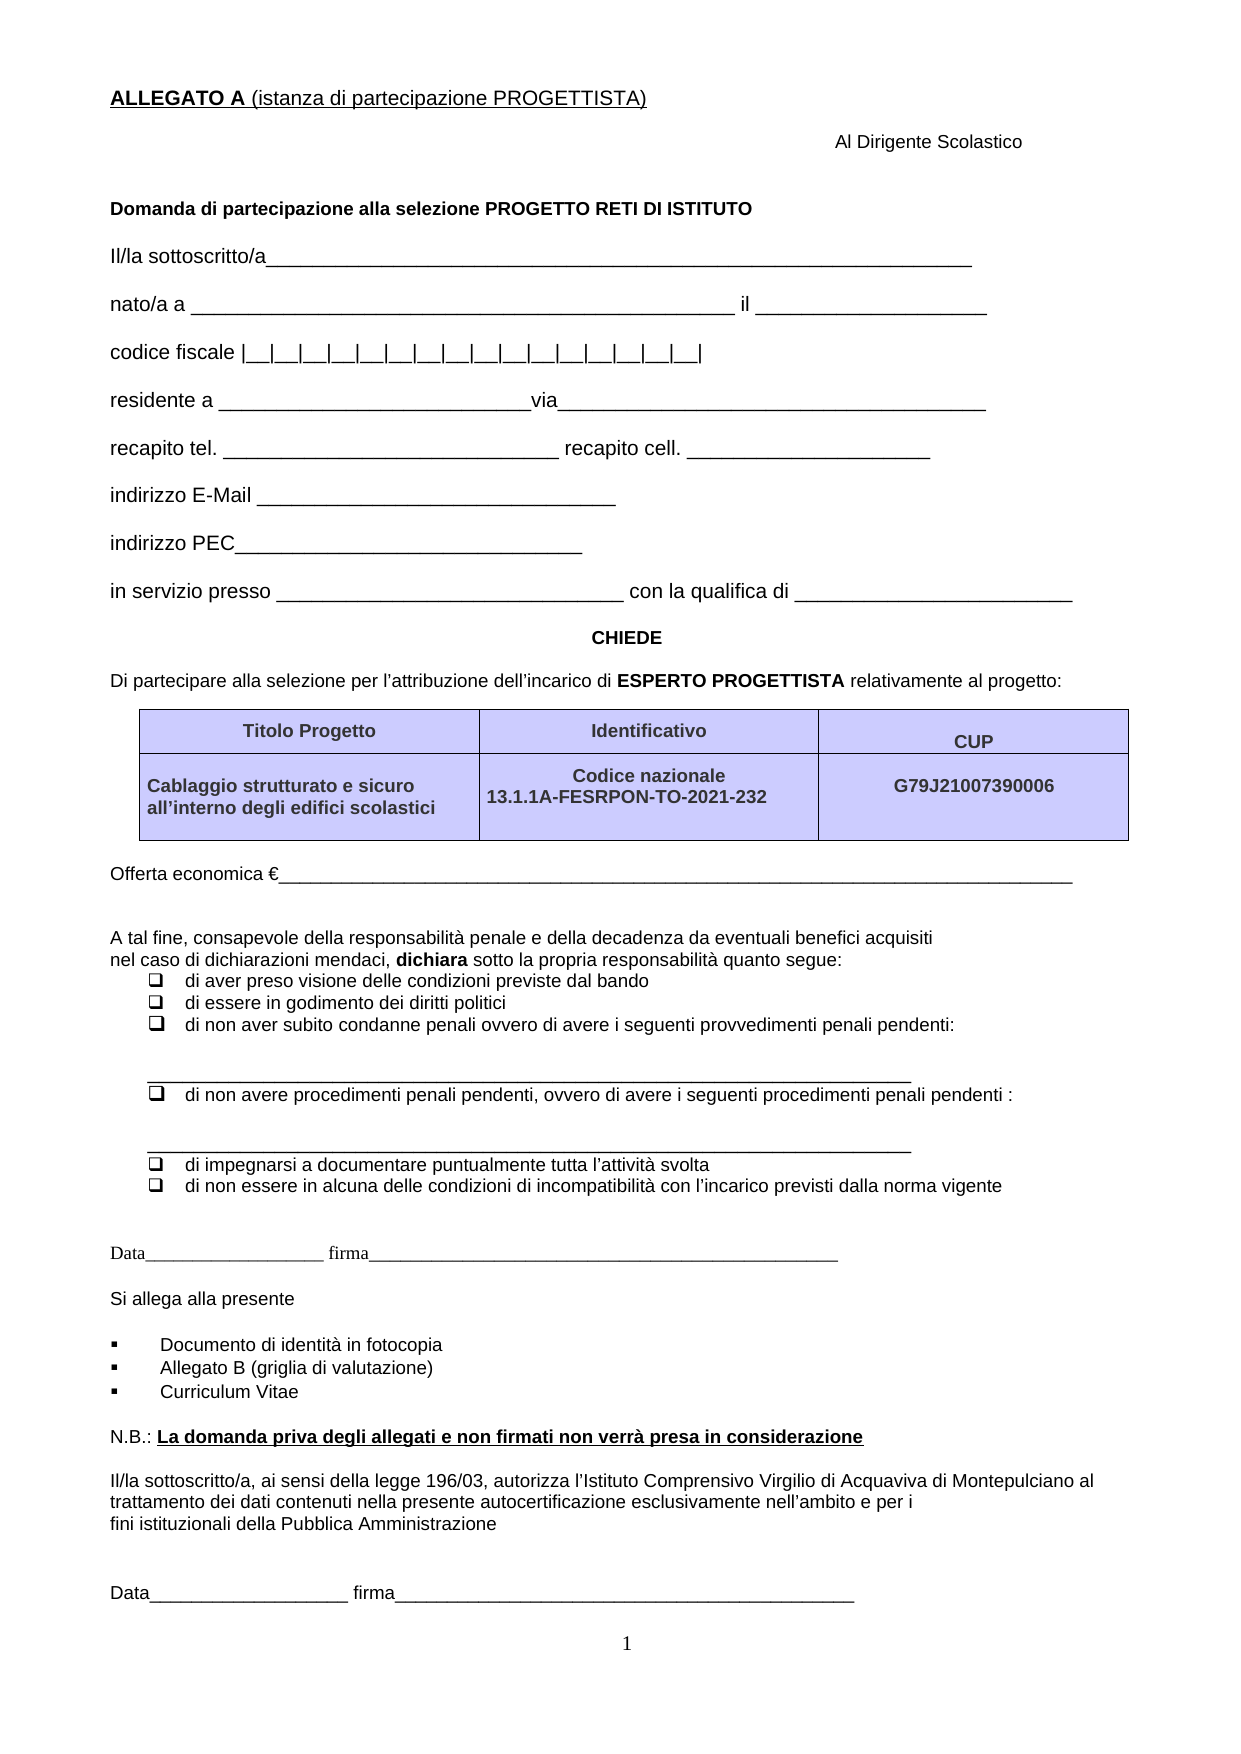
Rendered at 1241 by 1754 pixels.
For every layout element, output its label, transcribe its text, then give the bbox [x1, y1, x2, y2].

list __________________________________________________________________ [147, 1060, 1144, 1084]
list di non avere procedimenti penali pendenti, ovvero di avere i seguenti procedimenti penali pendenti : [147, 1084, 1144, 1106]
text indirizzo E-Mail _______________________________ [110, 483, 1144, 507]
table_header CUP [819, 710, 1128, 753]
text fini istituzionali della Pubblica Amministrazione [110, 1512, 1144, 1534]
text Data___________________ firma____________________________________________ [110, 1582, 1144, 1603]
text recapito tel. _____________________________ recapito cell. _____________________ [110, 435, 1144, 459]
list __________________________________________________________________ [147, 1130, 1144, 1154]
text Si allega alla presente [110, 1288, 1144, 1310]
list di non aver subito condanne penali ovvero di avere i seguenti provvedimenti penali pendenti: [147, 1014, 1144, 1036]
text Domanda di partecipazione alla selezione PROGETTO RETI DI ISTITUTO [110, 198, 1144, 220]
text nel caso di dichiarazioni mendaci, dichiara sotto la propria responsabilità quanto segue: [110, 949, 1144, 970]
table_cell G79J21007390006 [819, 754, 1128, 840]
list Allegato B (griglia di valutazione) [110, 1357, 1117, 1379]
text trattamento dei dati contenuti nella presente autocertificazione esclusivamente nell’ambito e per i [110, 1491, 1144, 1512]
table_header Titolo Progetto [140, 710, 479, 753]
text Il/la sottoscritto/a, ai sensi della legge 196/03, autorizza l’Istituto Comprensivo Virgilio di Acquaviva di Montepulciano al [110, 1469, 1144, 1491]
text Offerta economica €____________________________________________________________________________ [110, 862, 1144, 884]
table_header Identificativo [480, 710, 818, 753]
text indirizzo PEC______________________________ [110, 531, 1144, 555]
list di non essere in alcuna delle condizioni di incompatibilità con l’incarico previsti dalla norma vigente [147, 1175, 1144, 1197]
list di essere in godimento dei diritti politici [147, 992, 1144, 1014]
text in servizio presso ______________________________ con la qualifica di ________________________ [110, 579, 1144, 603]
text Al Dirigente Scolastico [761, 131, 1144, 153]
text codice fiscale |__|__|__|__|__|__|__|__|__|__|__|__|__|__|__|__| [110, 339, 1144, 363]
text Di partecipare alla selezione per l’attribuzione dell’incarico di ESPERTO PROGETTISTA relativamente al progetto: [110, 670, 1144, 692]
text ALLEGATO A (istanza di partecipazione PROGETTISTA) [110, 89, 1146, 109]
table_cell Codice nazionale 13.1.1A-FESRPON-TO-2021-232 [480, 754, 818, 840]
list di aver preso visione delle condizioni previste dal bando [147, 970, 1144, 992]
table_cell Cablaggio strutturato e sicuro all’interno degli edifici scolastici [140, 754, 479, 840]
text A tal fine, consapevole della responsabilità penale e della decadenza da eventuali benefici acquisiti [110, 927, 1144, 949]
text Il/la sottoscritto/a_____________________________________________________________ [110, 244, 1144, 268]
list Documento di identità in fotocopia [110, 1333, 1117, 1355]
list di impegnarsi a documentare puntualmente tutta l’attività svolta [147, 1154, 1144, 1175]
text N.B.: La domanda priva degli allegati e non firmati non verrà presa in considerazione [110, 1426, 1144, 1448]
text nato/a a _______________________________________________ il ____________________ [110, 292, 1144, 316]
text Data___________________ firma_____________________________________________ [110, 1240, 1144, 1264]
text CHIEDE [110, 627, 1144, 648]
text residente a ___________________________via_____________________________________ [110, 387, 1144, 411]
list Curriculum Vitae [110, 1381, 1117, 1403]
